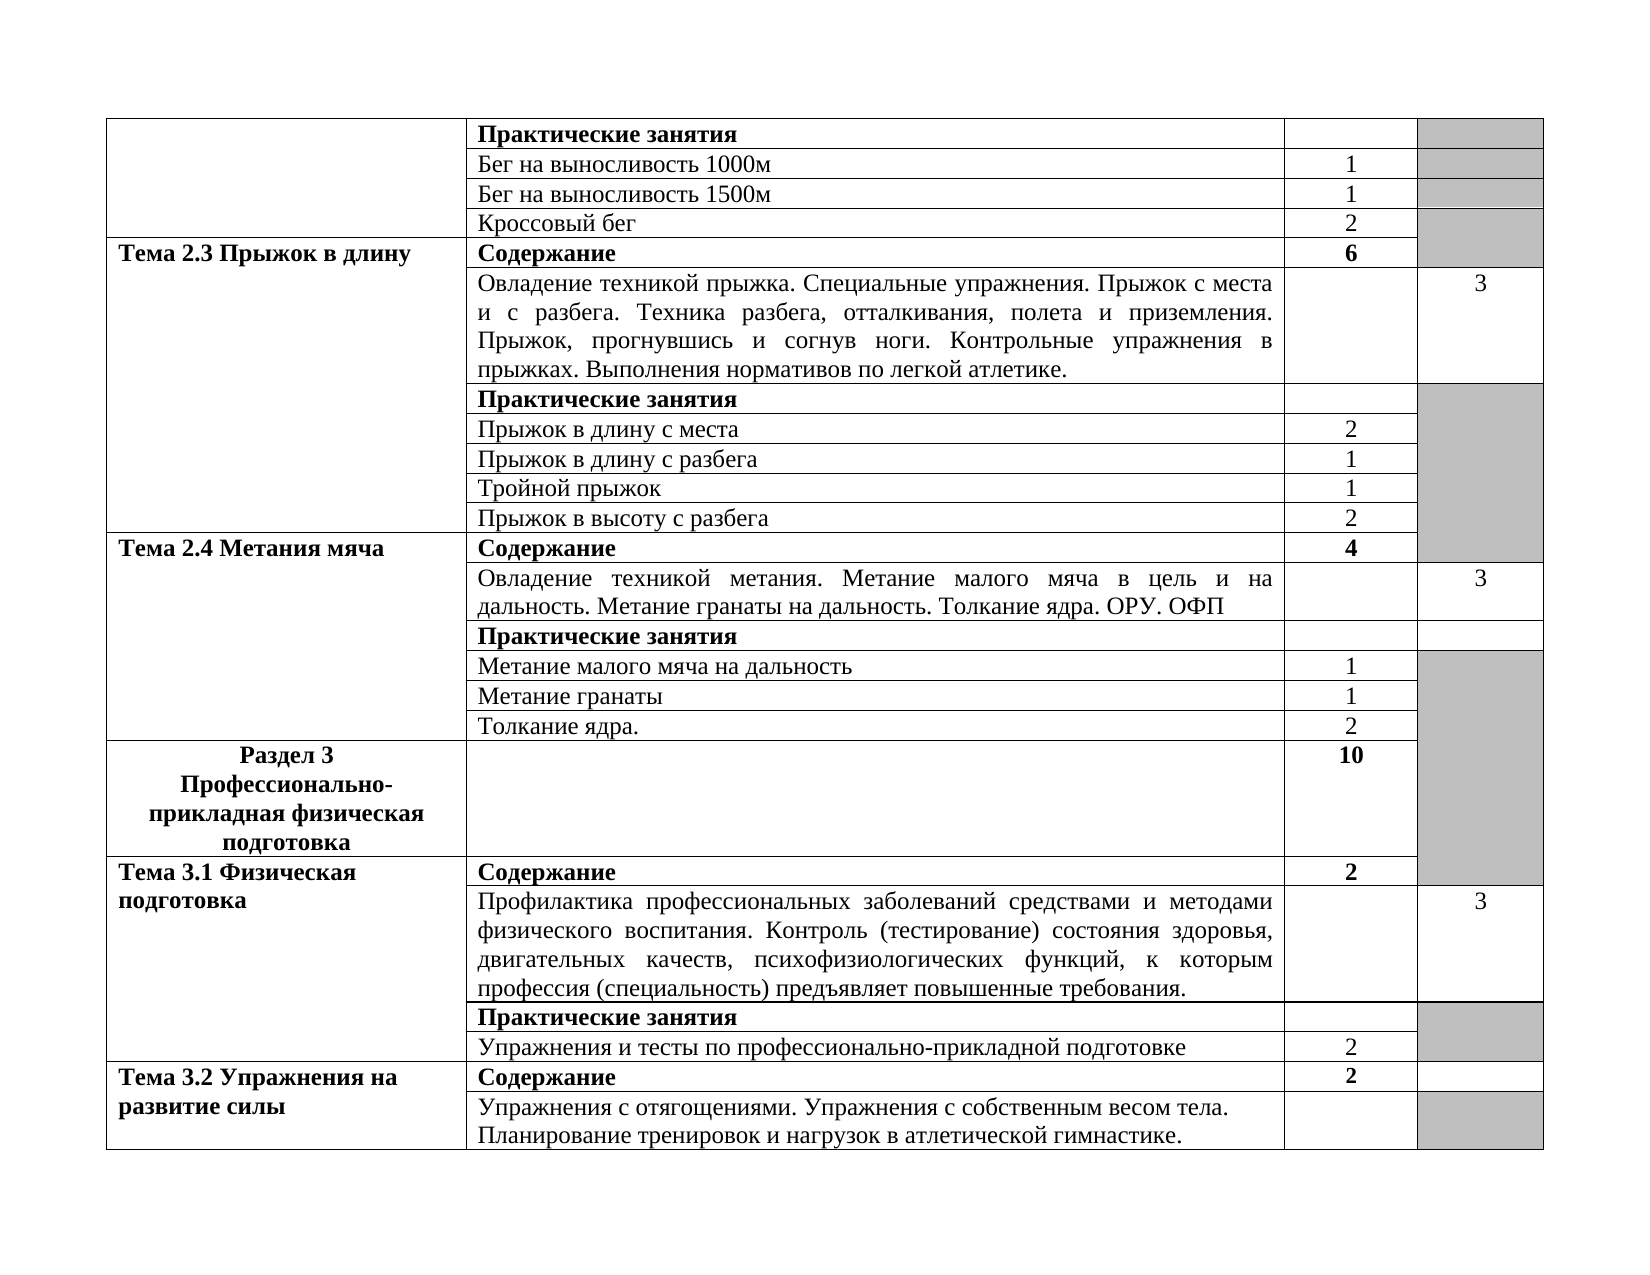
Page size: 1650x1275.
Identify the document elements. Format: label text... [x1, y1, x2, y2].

table_cell [1285, 384, 1417, 413]
table_cell Содержание [467, 1062, 1284, 1091]
table_cell [1418, 621, 1543, 650]
table_cell 1 [1285, 179, 1417, 207]
table_cell Тема 3.1 Физическая подготовка [107, 857, 466, 1061]
table_cell Упражнения и тесты по профессионально-прикладной подготовке [467, 1032, 1284, 1061]
table_cell Раздел 3 Профессионально-прикладная физическая подготовка [107, 741, 466, 856]
table_cell [1285, 563, 1417, 620]
table_cell 1 [1285, 681, 1417, 710]
table_cell Овладение техникой метания. Метание малого мяча в цель и на дальность. Метание гранаты на дальность. Толкание ядра. ОРУ. ОФП [467, 563, 1284, 620]
table_cell 2 [1285, 1062, 1417, 1091]
table_cell [1418, 384, 1543, 562]
table_cell Практические занятия [467, 1003, 1284, 1031]
table_cell Метание гранаты [467, 681, 1284, 710]
table_cell [467, 741, 1284, 856]
table_cell Содержание [467, 857, 1284, 885]
table_cell Содержание [467, 533, 1284, 562]
table_cell Прыжок в длину с места [467, 414, 1284, 443]
table_cell 3 [1418, 563, 1543, 620]
table_cell Тройной прыжок [467, 474, 1284, 502]
table_cell Тема 2.3 Прыжок в длину [107, 238, 466, 532]
table_cell 2 [1285, 1032, 1417, 1061]
table_cell [1418, 651, 1543, 885]
table_cell 1 [1285, 149, 1417, 178]
table_cell 2 [1285, 711, 1417, 739]
table_cell 6 [1285, 238, 1417, 267]
table_cell Прыжок в высоту с разбега [467, 503, 1284, 532]
table_cell Практические занятия [467, 119, 1284, 148]
table_cell [1285, 621, 1417, 650]
table_cell [1418, 179, 1543, 207]
table_cell Толкание ядра. [467, 711, 1284, 739]
table_cell [1285, 119, 1417, 148]
table_cell 1 [1285, 444, 1417, 472]
table_cell [1285, 1092, 1417, 1149]
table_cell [467, 1092, 1284, 1149]
table_cell [1418, 1003, 1543, 1061]
table_cell 2 [1285, 503, 1417, 532]
table_cell [1285, 268, 1417, 383]
table_cell [1418, 1062, 1543, 1091]
table_cell Практические занятия [467, 621, 1284, 650]
table_cell 3 [1418, 268, 1543, 383]
table_cell 2 [1285, 209, 1417, 237]
table_cell Бег на выносливость 1500м [467, 179, 1284, 207]
table_cell 4 [1285, 533, 1417, 562]
table_cell 2 [1285, 414, 1417, 443]
table_cell Профилактика профессиональных заболеваний средствами и методами физического воспитания. Контроль (тестирование) состояния здоровья, двигательных качеств, психофизиологических функций, к которым профессия (специальность) предъявляет повышенные требования. [467, 886, 1284, 1001]
table_cell 1 [1285, 474, 1417, 502]
table_cell Прыжок в длину с разбега [467, 444, 1284, 472]
table_cell Бег на выносливость 1000м [467, 149, 1284, 178]
table_cell Метание малого мяча на дальность [467, 651, 1284, 680]
table_cell 1 [1285, 651, 1417, 680]
table_cell [1418, 119, 1543, 148]
table_cell [1418, 149, 1543, 178]
table_cell 10 [1285, 741, 1417, 856]
table_cell 3 [1418, 886, 1543, 1001]
table_cell Овладение техникой прыжка. Специальные упражнения. Прыжок с места и с разбега. Техника разбега, отталкивания, полета и приземления. Прыжок, прогнувшись и согнув ноги. Контрольные упражнения в прыжках. Выполнения нормативов по легкой атлетике. [467, 268, 1284, 383]
table_cell 2 [1285, 857, 1417, 885]
table_cell [1285, 886, 1417, 1001]
table_cell Практические занятия [467, 384, 1284, 413]
table_cell [1285, 1003, 1417, 1031]
table_cell Тема 3.2 Упражнения на развитие силы [107, 1062, 466, 1149]
table_cell [1418, 1092, 1543, 1149]
table_cell Содержание [467, 238, 1284, 267]
table_cell Кроссовый бег [467, 209, 1284, 237]
table_cell [1418, 209, 1543, 267]
table_cell Тема 2.4 Метания мяча [107, 533, 466, 739]
